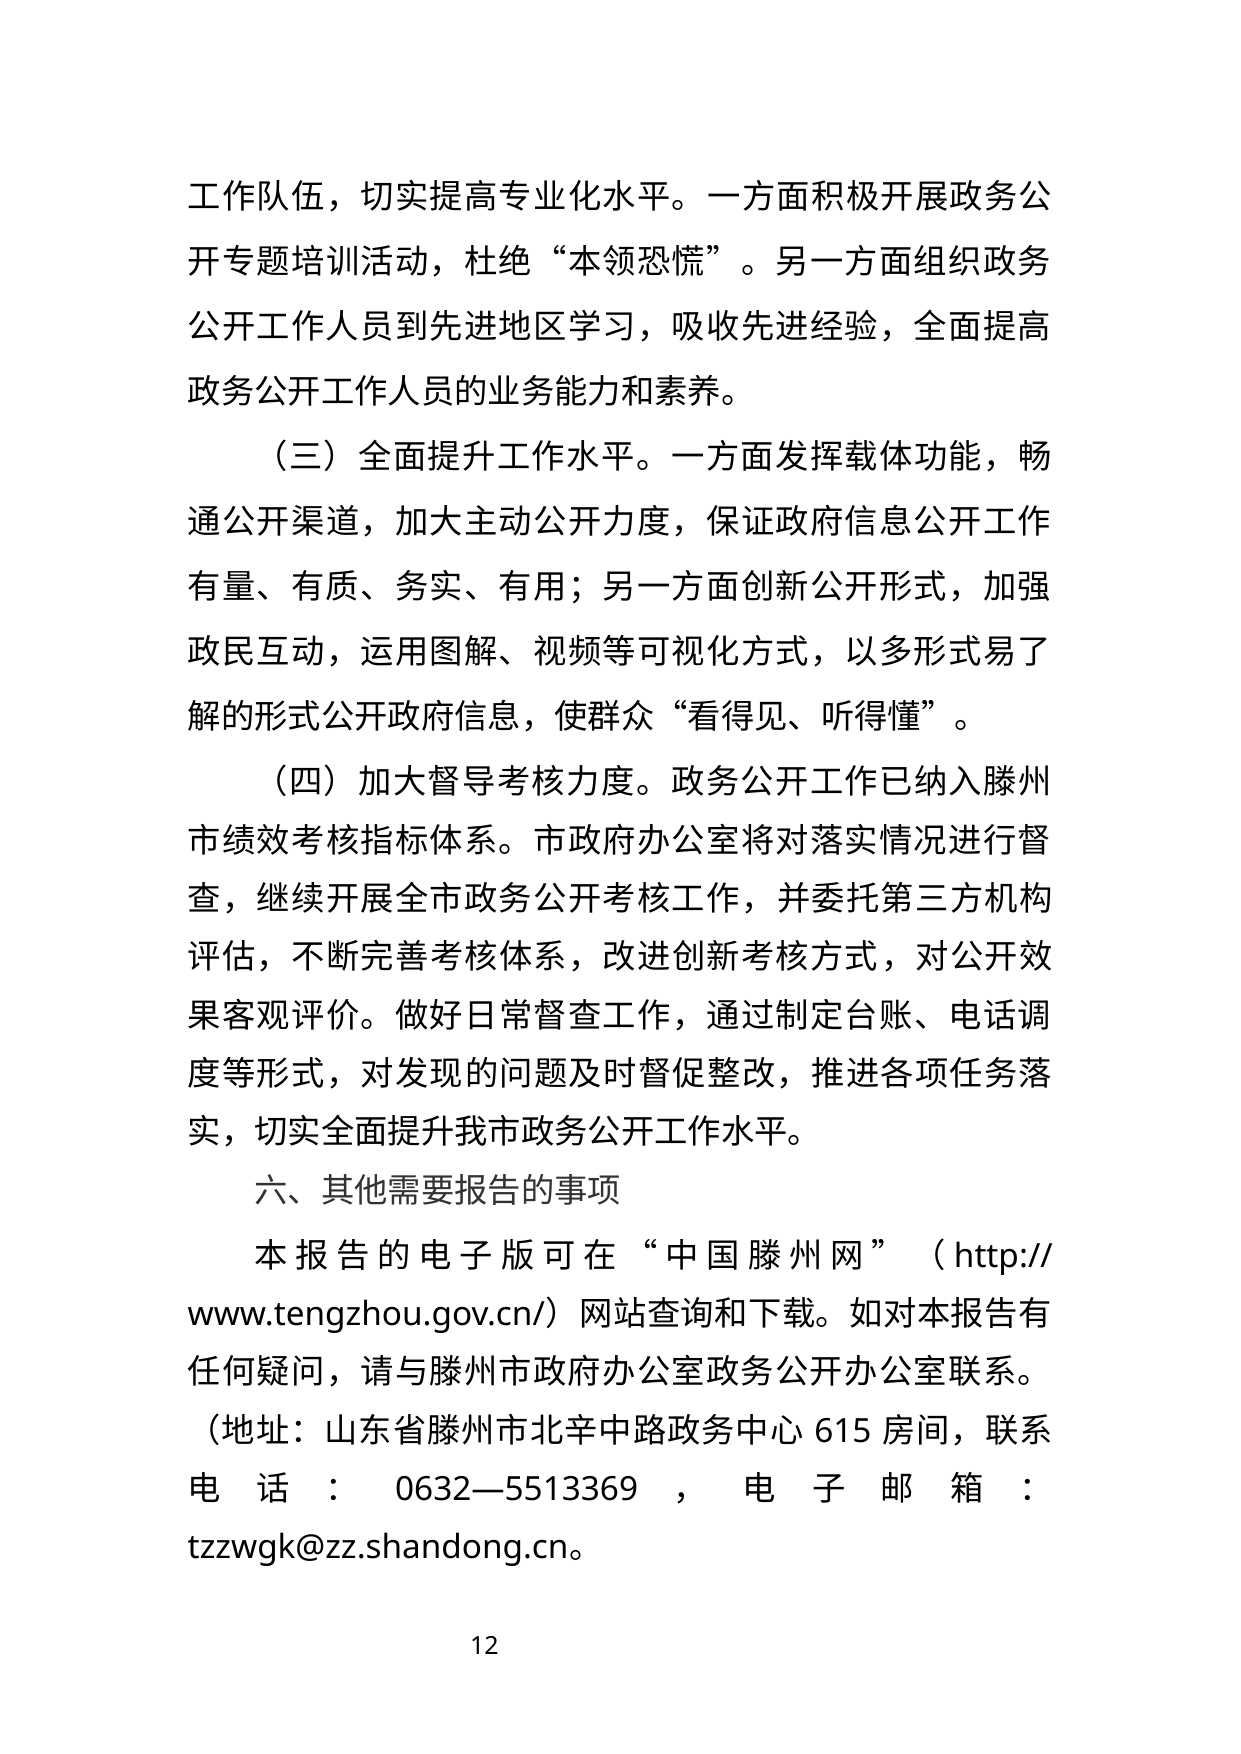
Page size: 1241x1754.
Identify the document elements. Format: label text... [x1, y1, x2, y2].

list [187, 162, 1053, 422]
text 本报告的电子版可在“中国滕州网”（http://www.tengzhou.gov.cn/）网站查询和下载。如对本报告有任何疑问，请与滕州市政府办公室政务公开办公室联系。 （地址：山东省滕州市北辛中路政务中心 615 房间，联系电话：0632—5513369，电子邮箱：tzzwgk@zz.shandong.cn。 [187, 1220, 1053, 1570]
text （四）加大督导考核力度。政务公开工作已纳入滕州市绩效考核指标体系。市政府办公室将对落实情况进行督查，继续开展全市政务公开考核工作，并委托第三方机构评估，不断完善考核体系，改进创新考核方式，对公开效果客观评价。做好日常督查工作，通过制定台账、电话调度等形式，对发现的问题及时督促整改，推进各项任务落实，切实全面提升我市政务公开工作水平。 [187, 747, 1053, 1155]
text （三）全面提升工作水平。一方面发挥载体功能，畅通公开渠道，加大主动公开力度，保证政府信息公开工作有量、有质、务实、有用；另一方面创新公开形式，加强政民互动，运用图解、视频等可视化方式，以多形式易了解的形式公开政府信息，使群众“看得见、听得懂”。 [187, 422, 1053, 747]
text 六、其他需要报告的事项 [187, 1155, 1053, 1220]
